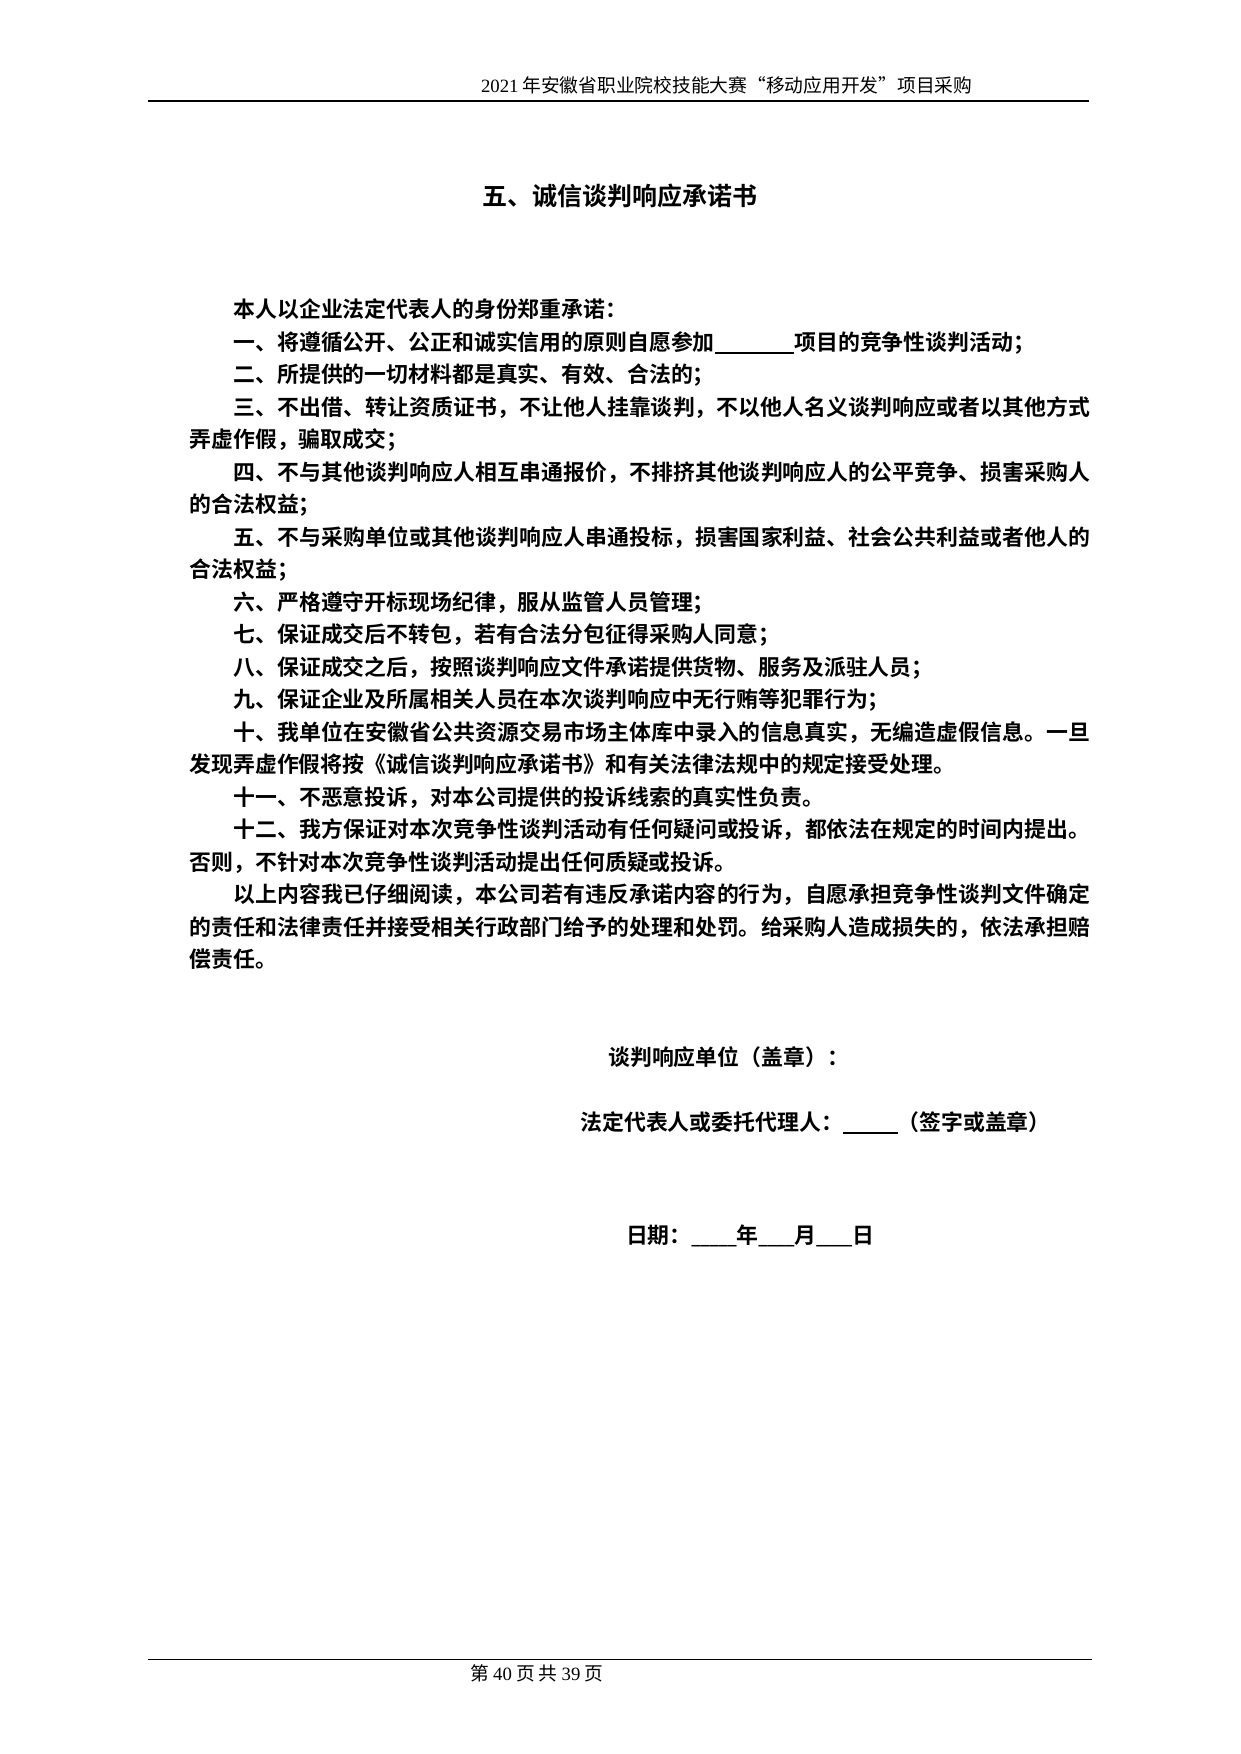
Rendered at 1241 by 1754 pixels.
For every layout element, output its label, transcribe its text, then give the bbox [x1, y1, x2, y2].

text 八、保证成交之后，按照谈判响应文件承诺提供货物、服务及派驻人员； [189, 649, 1092, 682]
text 三、不出借、转让资质证书，不让他人挂靠谈判，不以他人名义谈判响应或者以其他方式弄虚作假，骗取成交； [189, 389, 1092, 454]
text 法定代表人或委托代理人： （签字或盖章） [189, 1104, 1092, 1137]
text 日期：_____年____月____日 [189, 1218, 1042, 1250]
text 一、将遵循公开、公正和诚实信用的原则自愿参加 项目的竞争性谈判活动； [189, 324, 1092, 357]
text 以上内容我已仔细阅读，本公司若有违反承诺内容的行为，自愿承担竞争性谈判文件确定的责任和法律责任并接受相关行政部门给予的处理和处罚。给采购人造成损失的，依法承担赔偿责任。 [189, 877, 1092, 974]
text 二、所提供的一切材料都是真实、有效、合法的； [189, 357, 1092, 389]
text 九、保证企业及所属相关人员在本次谈判响应中无行贿等犯罪行为； [189, 682, 1092, 714]
text 十一、不恶意投诉，对本公司提供的投诉线索的真实性负责。 [189, 779, 1092, 812]
text 五、不与采购单位或其他谈判响应人串通投标，损害国家利益、社会公共利益或者他人的合法权益； [189, 519, 1092, 584]
text 七、保证成交后不转包，若有合法分包征得采购人同意； [189, 617, 1092, 649]
text 十、我单位在安徽省公共资源交易市场主体库中录入的信息真实，无编造虚假信息。一旦发现弄虚作假将按《诚信谈判响应承诺书》和有关法律法规中的规定接受处理。 [189, 714, 1092, 779]
text 四、不与其他谈判响应人相互串通报价，不排挤其他谈判响应人的公平竞争、损害采购人的合法权益； [189, 454, 1092, 519]
text 谈判响应单位（盖章）： [148, 1039, 1092, 1072]
text 本人以企业法定代表人的身份郑重承诺： [189, 292, 1092, 324]
text 六、严格遵守开标现场纪律，服从监管人员管理； [189, 584, 1092, 617]
text 十二、我方保证对本次竞争性谈判活动有任何疑问或投诉，都依法在规定的时间内提出。否则，不针对本次竞争性谈判活动提出任何质疑或投诉。 [189, 812, 1092, 877]
subtitle 五、诚信谈判响应承诺书 [148, 162, 1092, 227]
